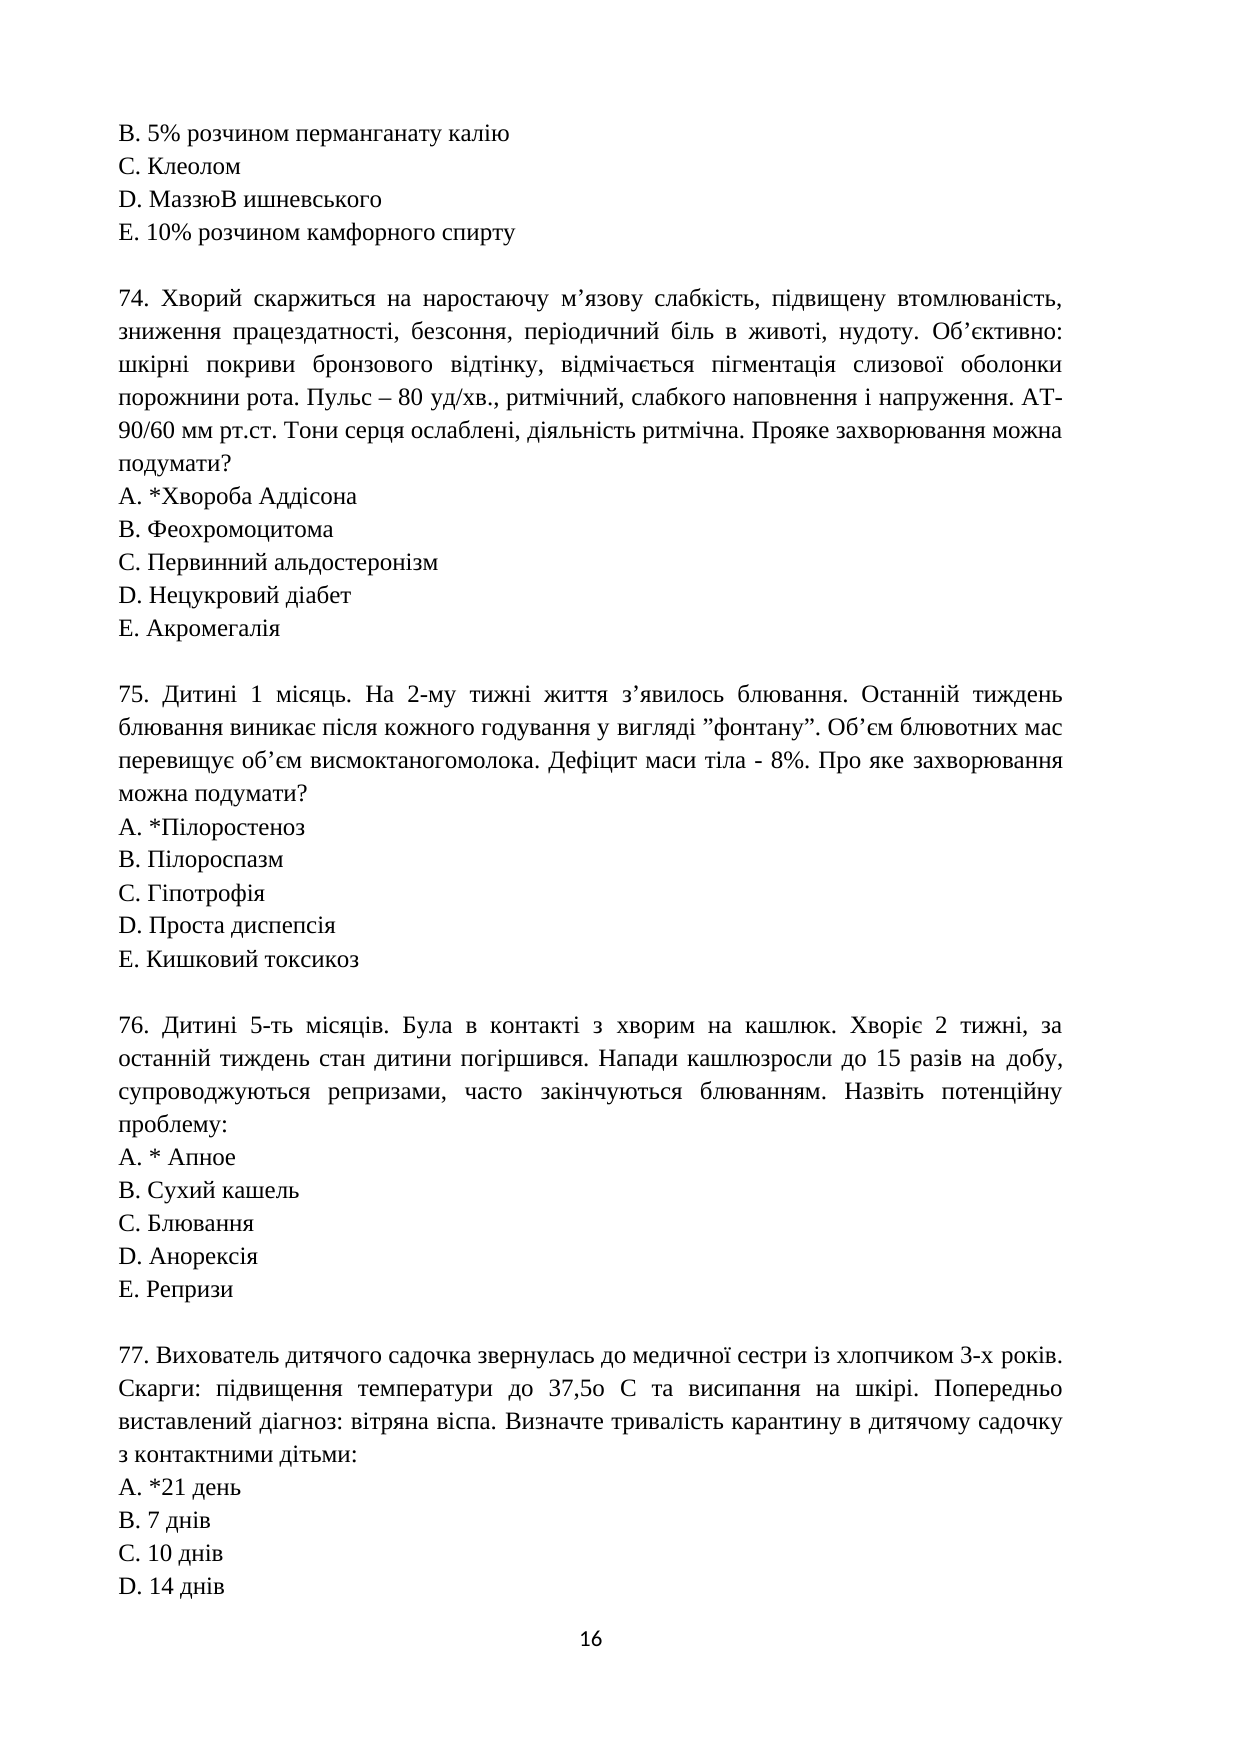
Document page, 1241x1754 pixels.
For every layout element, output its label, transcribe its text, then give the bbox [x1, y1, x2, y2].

text E. 10% розчином камфорного спирту [118, 217, 1063, 246]
text 76. Дитинi 5-ть мiсяцiв. Була в контактi з хворим на кашлюк. Хворiє 2 тижнi, за останнiй тиждень стан дитини погiршився. Напади кашлюзросли до 15 разiв на добу, супроводжуються репризами, часто закiнчуються блюванням. Назвiть потенцiйну проблему: [118, 1010, 1063, 1137]
text A. *Пiлоростеноз [118, 812, 1063, 840]
text A. * Апное [118, 1142, 1063, 1171]
text D. Проста диспепсiя [118, 911, 1063, 939]
text C. Гiпотрофiя [118, 878, 1063, 906]
text E. Акромегалiя [118, 613, 1063, 642]
text B. 7 днiв [118, 1505, 1063, 1534]
text C. Блювання [118, 1208, 1063, 1237]
text A. *Хвороба Аддiсона [118, 481, 1063, 510]
text B. Сухий кашель [118, 1175, 1063, 1203]
text 74. Хворий скаржиться на наростаючу м’язову слабкiсть, пiдвищену втомлюванiсть, зниження працездатностi, безсоння, перiодичний бiль в животi, нудоту. Об’єктивно: шкiрнi покриви бронзового вiдтiнку, вiдмiчається пiгментацiя слизової оболонки порожнини рота. Пульс – 80 уд/хв., ритмiчний, слабкого наповнення i напруження. АТ- 90/60 мм рт.ст. Тони серця ослабленi, дiяльнiсть ритмiчна. Прояке захворювання можна подумати? [118, 283, 1063, 477]
text B. 5% розчином перманганату калiю [118, 118, 1063, 147]
text C. 10 днiв [118, 1538, 1063, 1567]
text 75. Дитинi 1 мiсяць. На 2-му тижнi життя з’явилось блювання. Останнiй тиждень блювання виникає пiсля кожного годування у виглядi ”фонтану”. Об’єм блювотних мас перевищує об’єм висмоктаногомолока. Дефiцит маси тiла - 8%. Про яке захворювання можна подумати? [118, 679, 1063, 807]
text D. Анорексiя [118, 1241, 1063, 1269]
text 77. Вихователь дитячого садочка звернулась до медичної сестри iз хлопчиком 3-х рокiв. Скарги: пiдвищення температури до 37,5o C та висипання на шкiрi. Попередньо виставлений дiагноз: вiтряна вiспа. Визначте тривалiсть карантину в дитячому садочку з контактними дiтьми: [118, 1340, 1063, 1468]
text C. Первинний альдостеронiзм [118, 547, 1063, 576]
text B. Феохромоцитома [118, 514, 1063, 543]
text D. Нецукровий дiабет [118, 580, 1063, 609]
text C. Клеолом [118, 151, 1063, 180]
text E. Репризи [118, 1274, 1063, 1303]
text D. МаззюВ ишневського [118, 184, 1063, 213]
text D. 14 днiв [118, 1571, 1063, 1600]
text B. Пiлороспазм [118, 844, 1063, 873]
text A. *21 день [118, 1472, 1063, 1501]
text E. Кишковий токсикоз [118, 944, 1063, 972]
